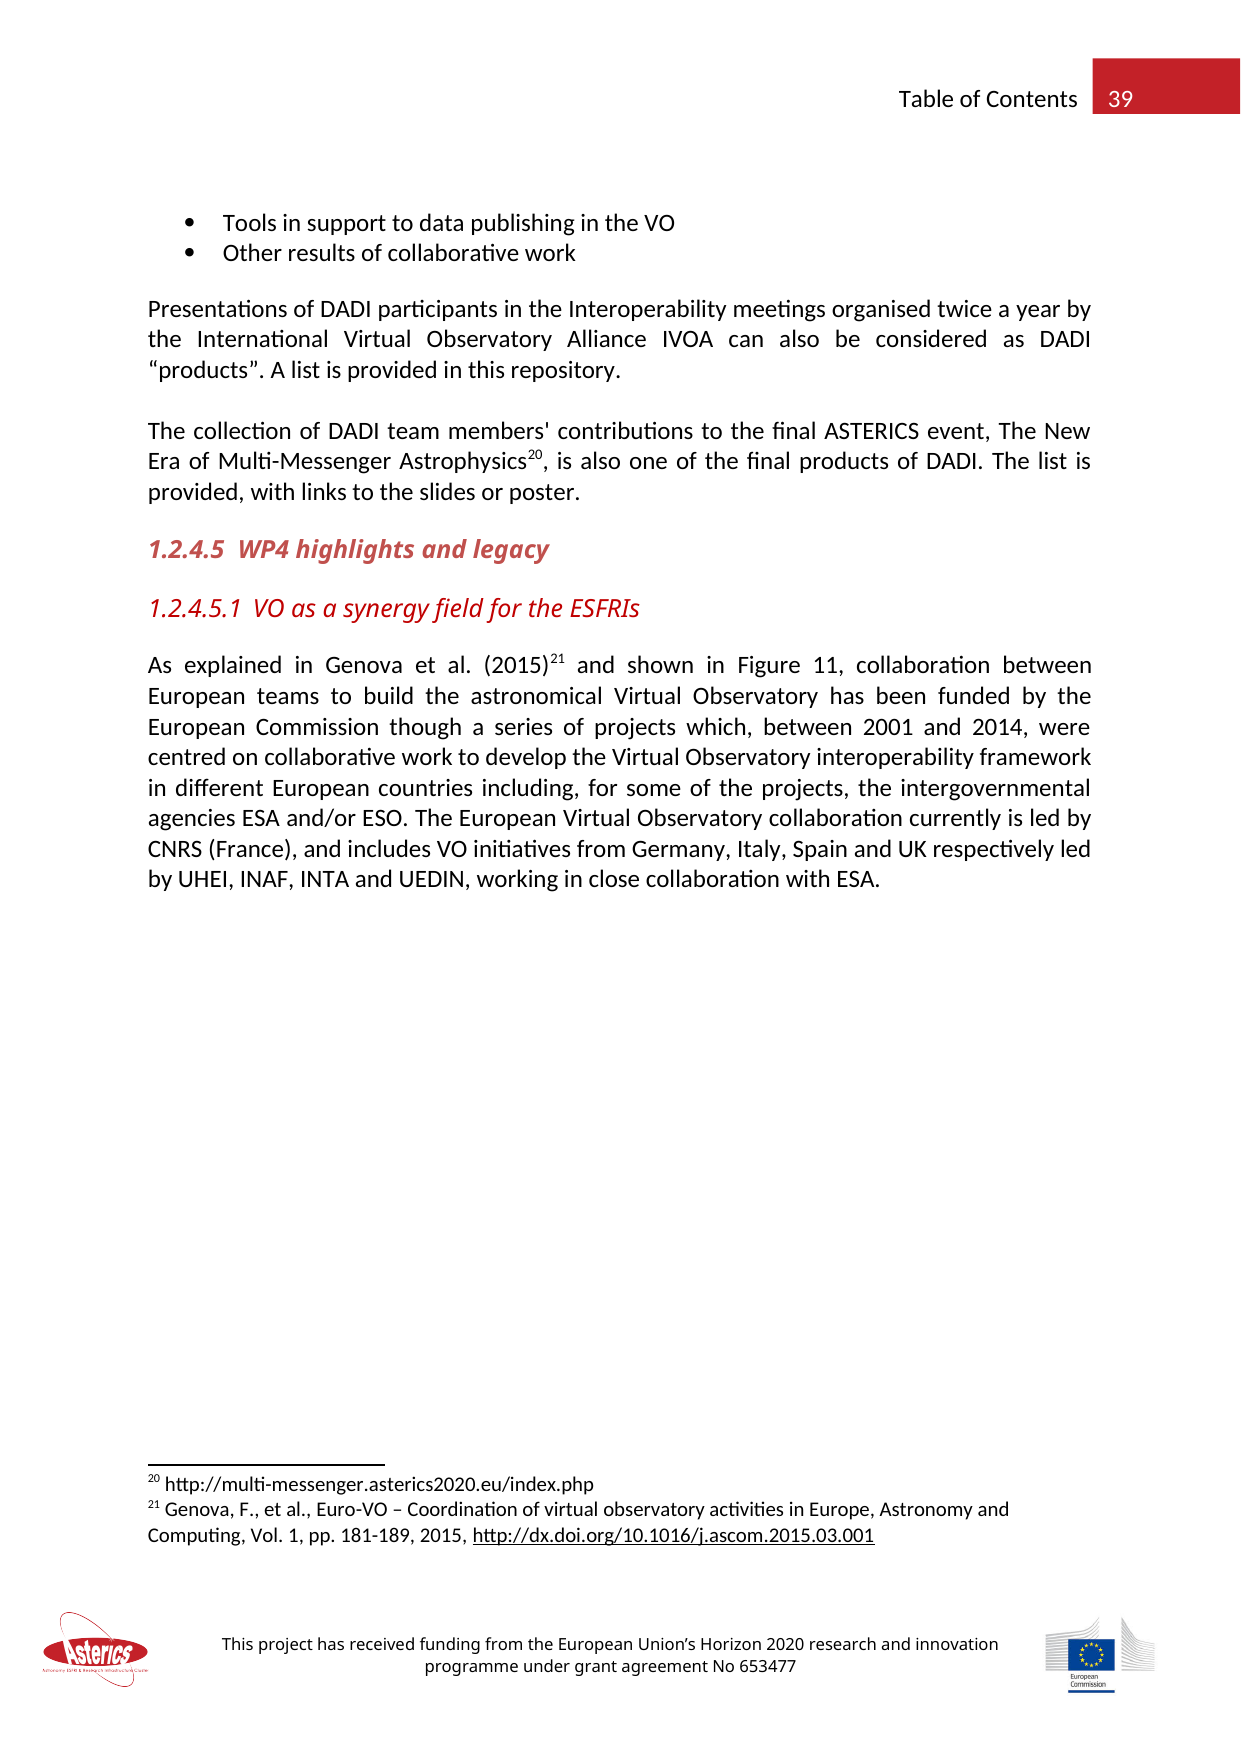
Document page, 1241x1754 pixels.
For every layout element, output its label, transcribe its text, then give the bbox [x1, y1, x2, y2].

subtitle WP4 highlights and legacy [148, 531, 1092, 566]
subtitle VO as a synergy field for the ESFRIs [148, 591, 1092, 624]
picture [42, 1612, 149, 1687]
text Presentations of DADI participants in the Interoperability meetings organised twice a year by the International Virtual Observatory Alliance IVOA can also be considered as DADI “products”. A list is provided in this repository. [148, 293, 1092, 384]
list Other results of collaborative work [185, 237, 1092, 268]
list Tools in support to data publishing in the VO [185, 207, 1092, 237]
text As explained in Genova et al. (2015) and shown in Figure 11, collaboration between European teams to build the astronomical Virtual Observatory has been funded by the European Commission though a series of projects which, between 2001 and 2014, were centred on collaborative work to develop the Virtual Observatory interoperability framework in different European countries including, for some of the projects, the intergovernmental agencies ESA and/or ESO. The European Virtual Observatory collaboration currently is led by CNRS (France), and includes VO initiatives from Germany, Italy, Spain and UK respectively led by UHEI, INAF, INTA and UEDIN, working in close collaboration with ESA. [148, 649, 1092, 894]
text The collection of DADI team members' contributions to the final ASTERICS event, The New Era of Multi-Messenger Astrophysics, is also one of the final products of DADI. The list is provided, with links to the slides or poster. [148, 415, 1092, 506]
picture [1017, 1613, 1181, 1696]
